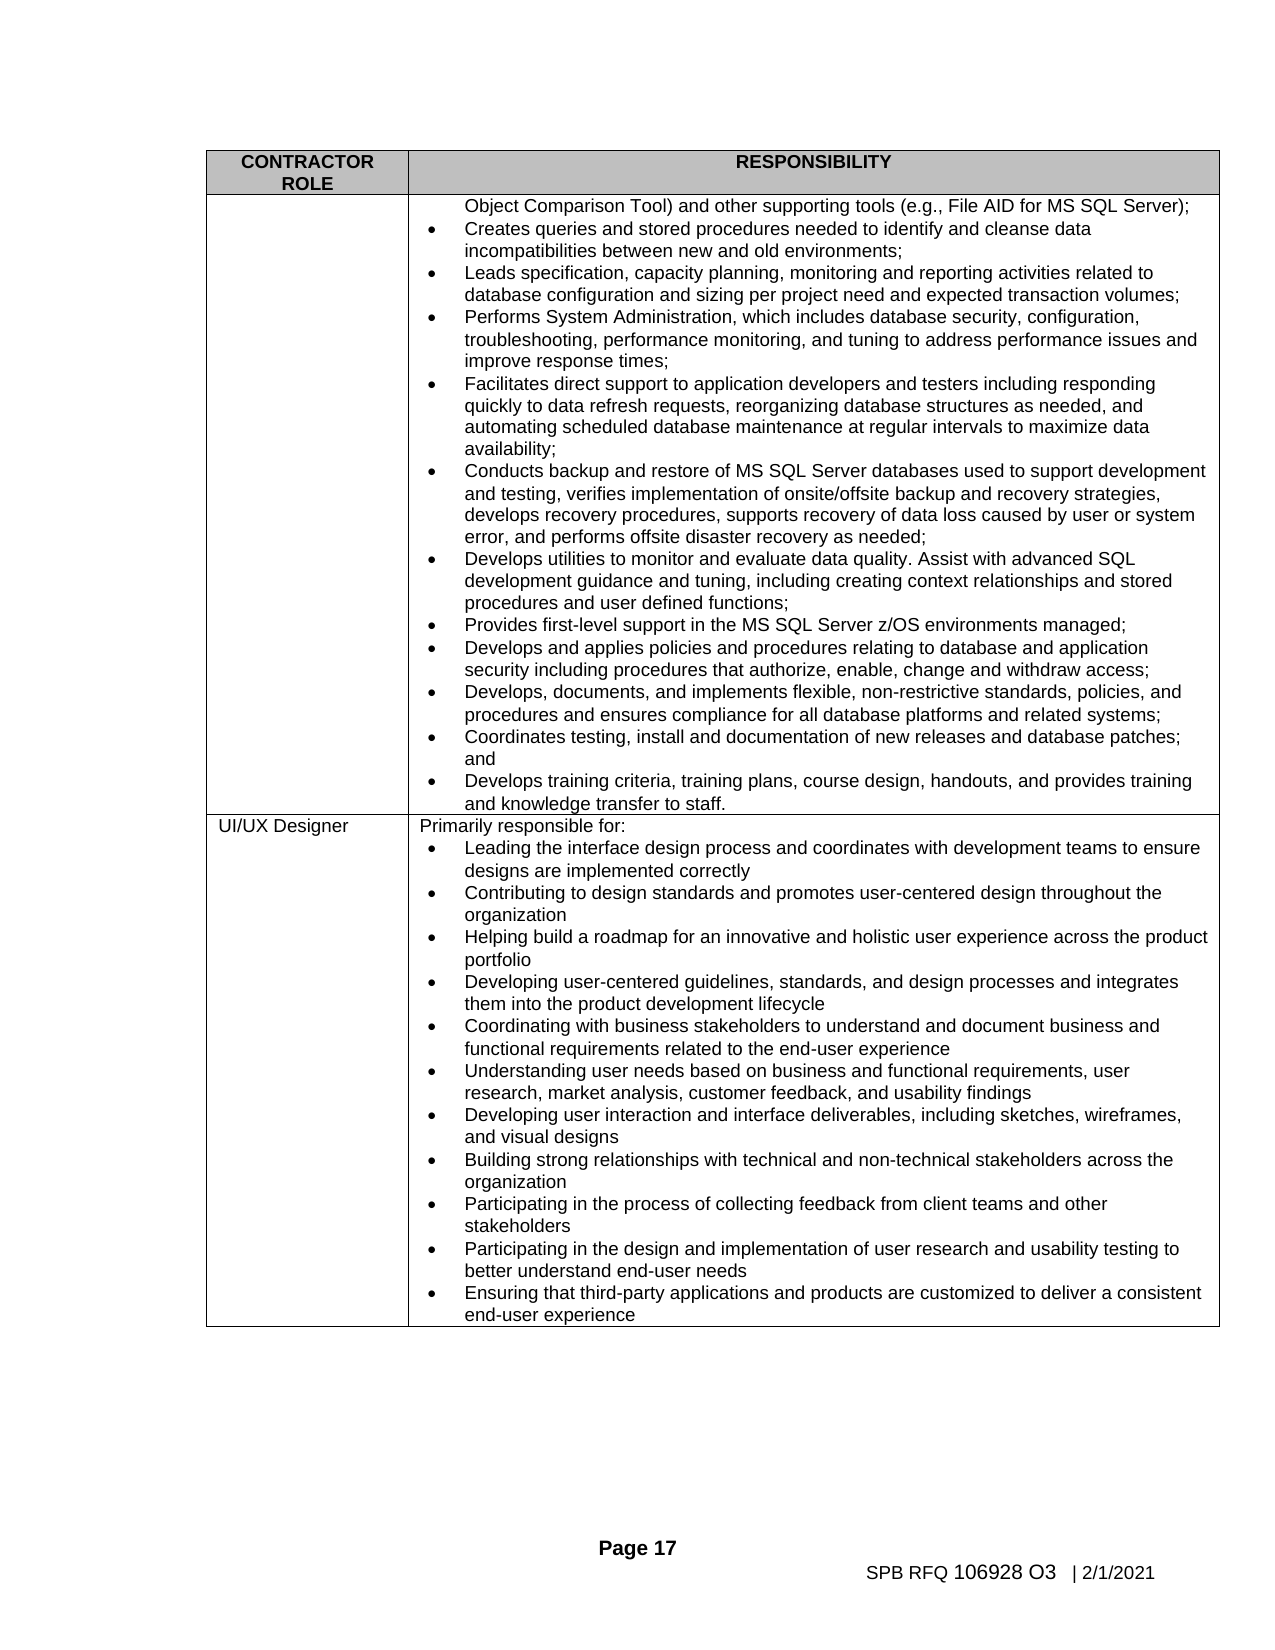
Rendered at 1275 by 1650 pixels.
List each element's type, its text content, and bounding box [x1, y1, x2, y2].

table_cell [207, 195, 408, 814]
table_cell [409, 195, 1219, 814]
table_cell Primarily responsible for: Leading the interface design process and coordinates with development teams to ensure designs are implemented correctly Contributing to design standards and promotes user-centered design throughout the organization Helping build a roadmap for an innovative and holistic user experience across the product portfolio Developing user-centered guidelines, standards, and design processes and integrates them into the product development lifecycle Coordinating with business stakeholders to understand and document business and functional requirements related to the end-user experience Understanding user needs based on business and functional requirements, user research, market analysis, customer feedback, and usability findings Developing user interaction and interface deliverables, including sketches, wireframes, and visual designs Building strong relationships with technical and non-technical stakeholders across the organization Participating in the process of collecting feedback from client teams and other stakeholders Participating in the design and implementation of user research and usability testing to better understand end-user needs Ensuring that third-party applications and products are customized to deliver a consistent end-user experience [409, 815, 1219, 1326]
table_header RESPONSIBILITY [409, 151, 1219, 194]
table_header CONTRACTOR ROLE [207, 151, 408, 194]
table_cell UI/UX Designer [207, 815, 408, 1326]
